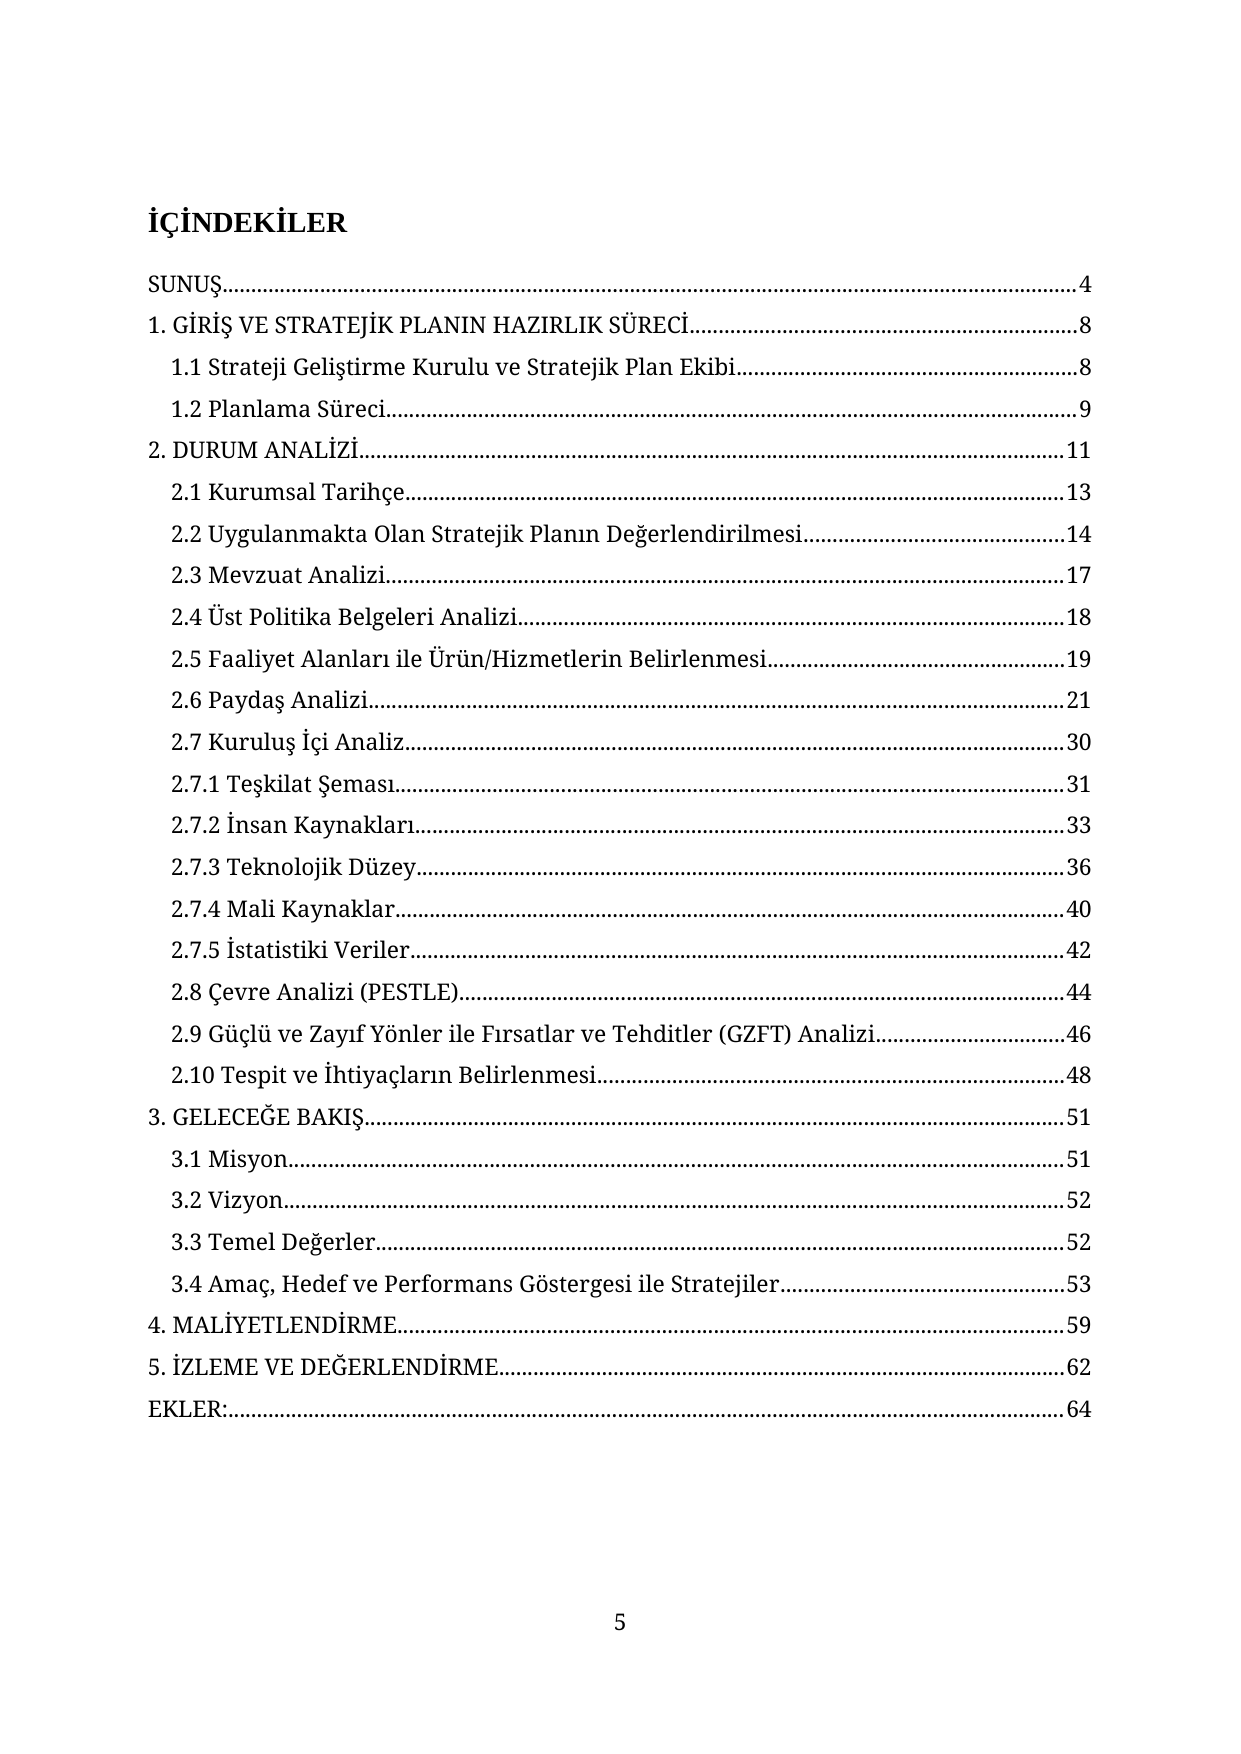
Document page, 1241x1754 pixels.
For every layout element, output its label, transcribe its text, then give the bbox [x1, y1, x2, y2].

text İÇİNDEKİLER [148, 205, 1092, 239]
